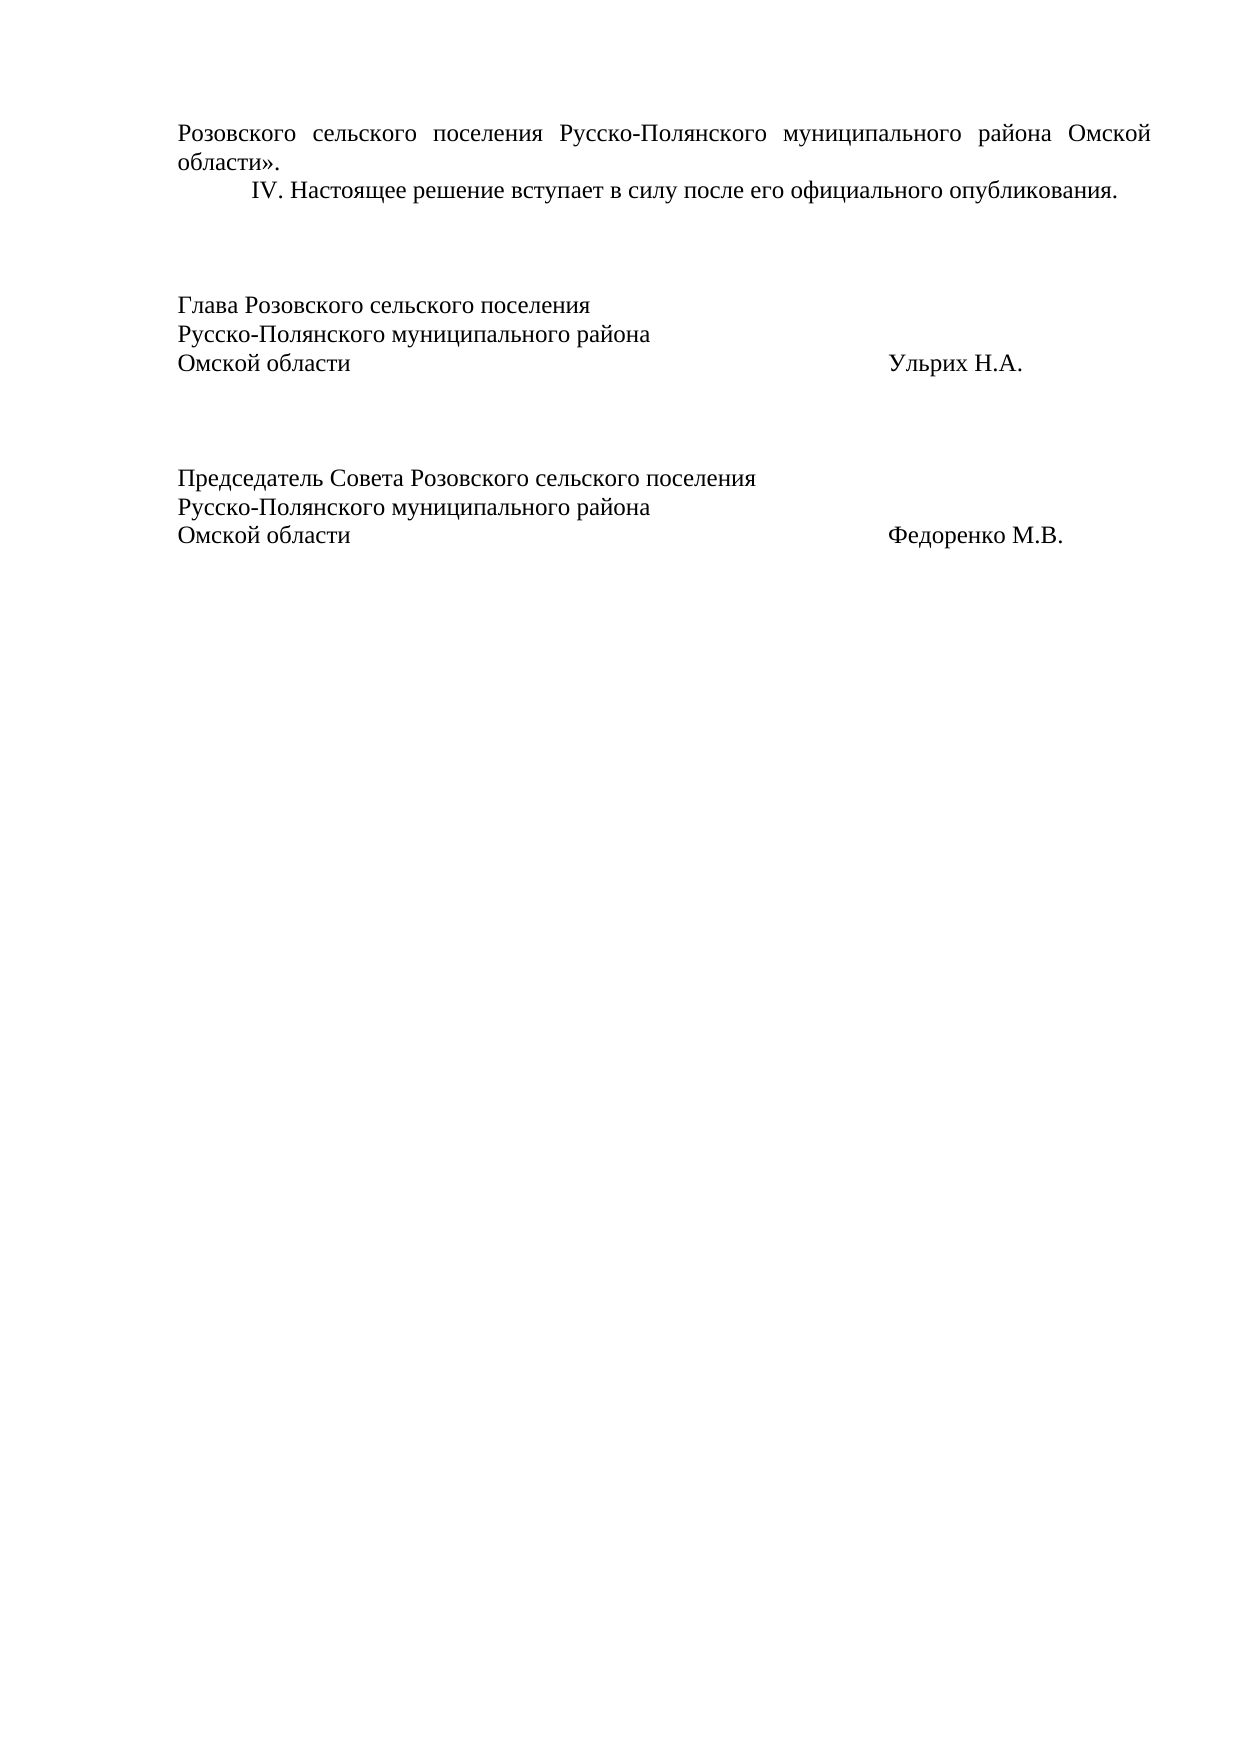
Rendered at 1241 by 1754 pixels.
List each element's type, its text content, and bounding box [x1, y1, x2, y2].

text Русско-Полянского муниципального района [177, 319, 1152, 348]
text Омской области Ульрих Н.А. [177, 348, 1152, 377]
text Глава Розовского сельского поселения [177, 291, 1152, 319]
text Русско-Полянского муниципального района [177, 492, 1152, 521]
text Омской области Федоренко М.В. [177, 521, 1152, 549]
text Председатель Совета Розовского сельского поселения [177, 463, 1152, 492]
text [177, 118, 1152, 176]
text IV. Настоящее решение вступает в силу после его официального опубликования. [177, 176, 1152, 204]
